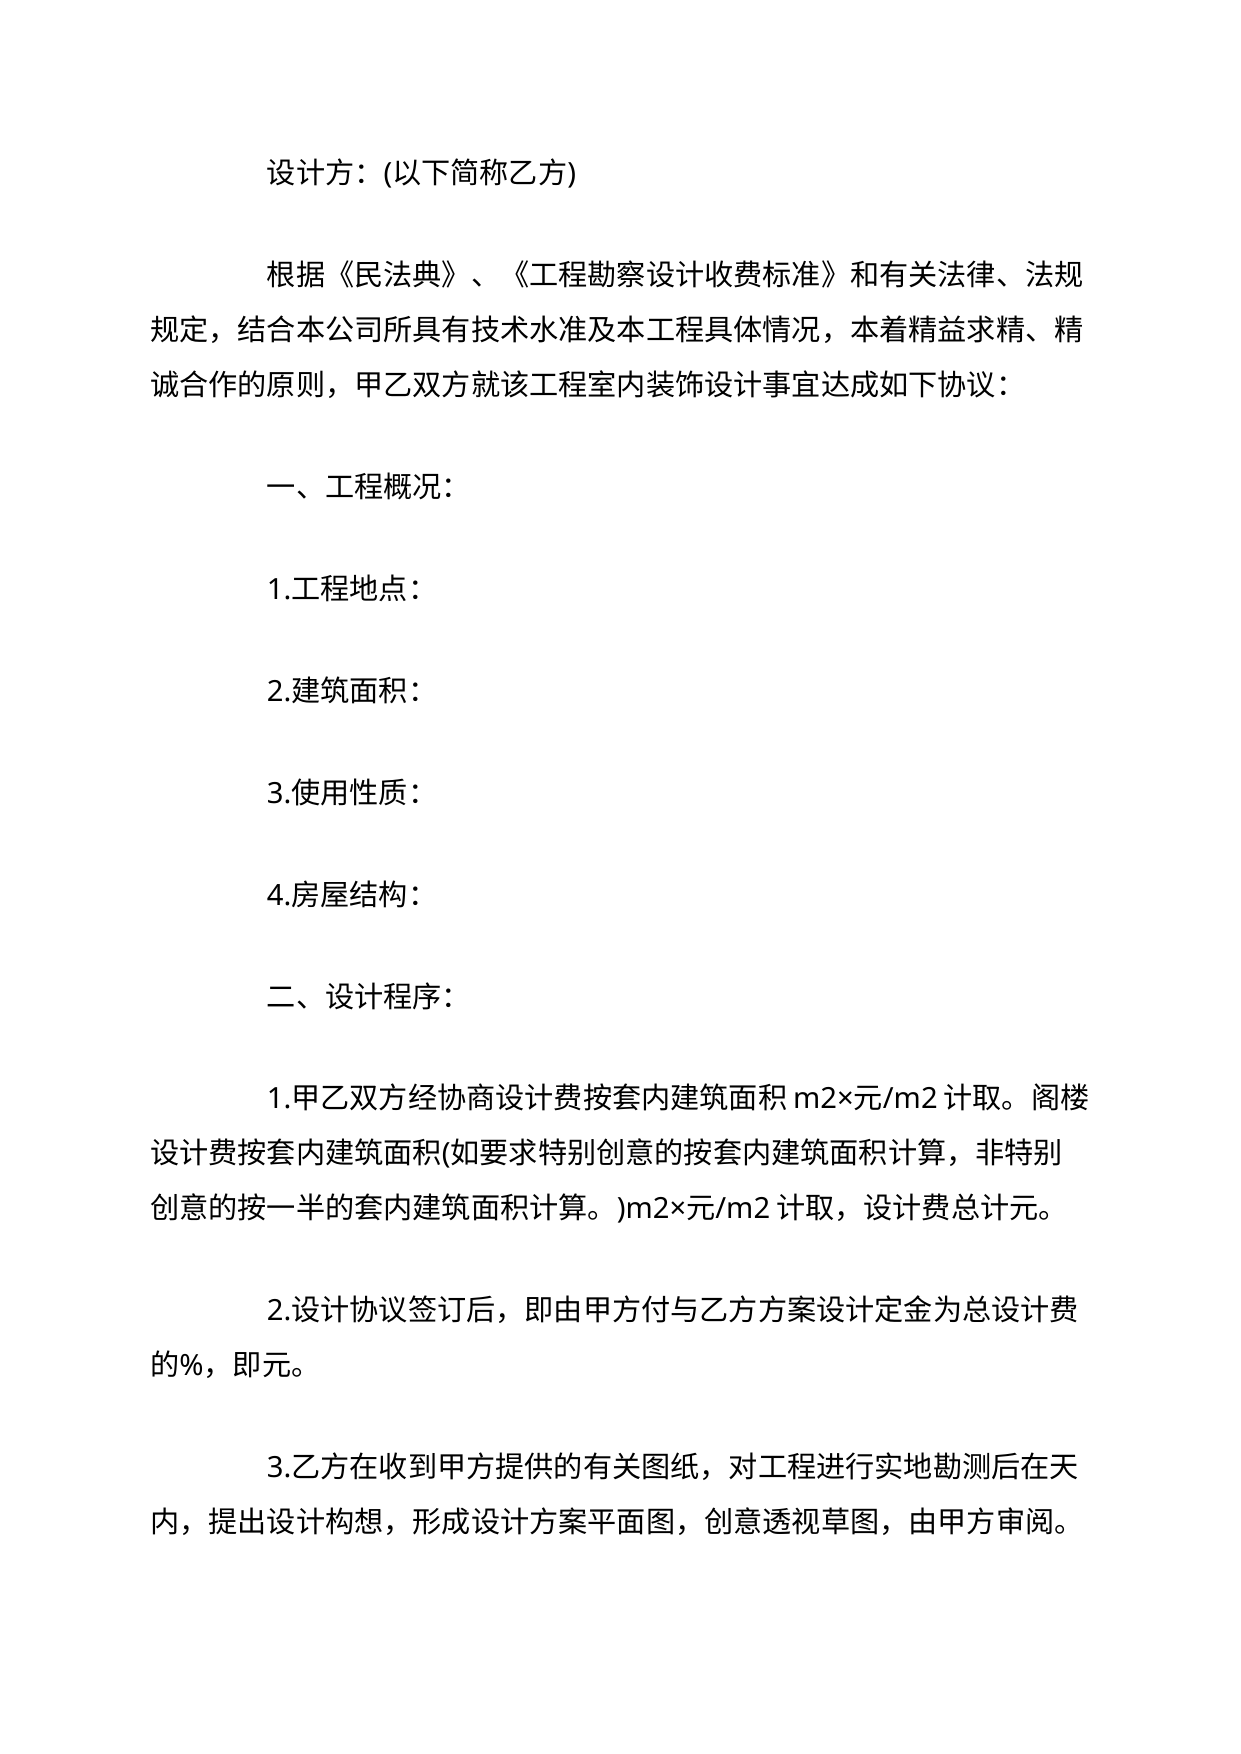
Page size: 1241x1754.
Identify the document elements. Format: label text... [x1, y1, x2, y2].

text 1.工程地点： [150, 565, 1090, 608]
text 2.设计协议签订后，即由甲方付与乙方方案设计定金为总设计费的%，即元。 [150, 1287, 1090, 1384]
text 一、工程概况： [150, 463, 1090, 506]
text 1.甲乙双方经协商设计费按套内建筑面积m2×元/m2计取。阁楼设计费按套内建筑面积(如要求特别创意的按套内建筑面积计算，非特别创意的按一半的套内建筑面积计算。)m2×元/m2计取，设计费总计元。 [150, 1075, 1090, 1227]
text 2.建筑面积： [150, 667, 1090, 710]
text 根据《民法典》、《工程勘察设计收费标准》和有关法律、法规规定，结合本公司所具有技术水准及本工程具体情况，本着精益求精、精诚合作的原则，甲乙双方就该工程室内装饰设计事宜达成如下协议： [150, 252, 1090, 404]
text 4.房屋结构： [150, 871, 1090, 914]
text 设计方：(以下简称乙方) [150, 150, 1090, 192]
text 二、设计程序： [150, 973, 1090, 1016]
text 3.使用性质： [150, 769, 1090, 812]
text 3.乙方在收到甲方提供的有关图纸，对工程进行实地勘测后在天内，提出设计构想，形成设计方案平面图，创意透视草图，由甲方审阅。 [150, 1444, 1090, 1541]
